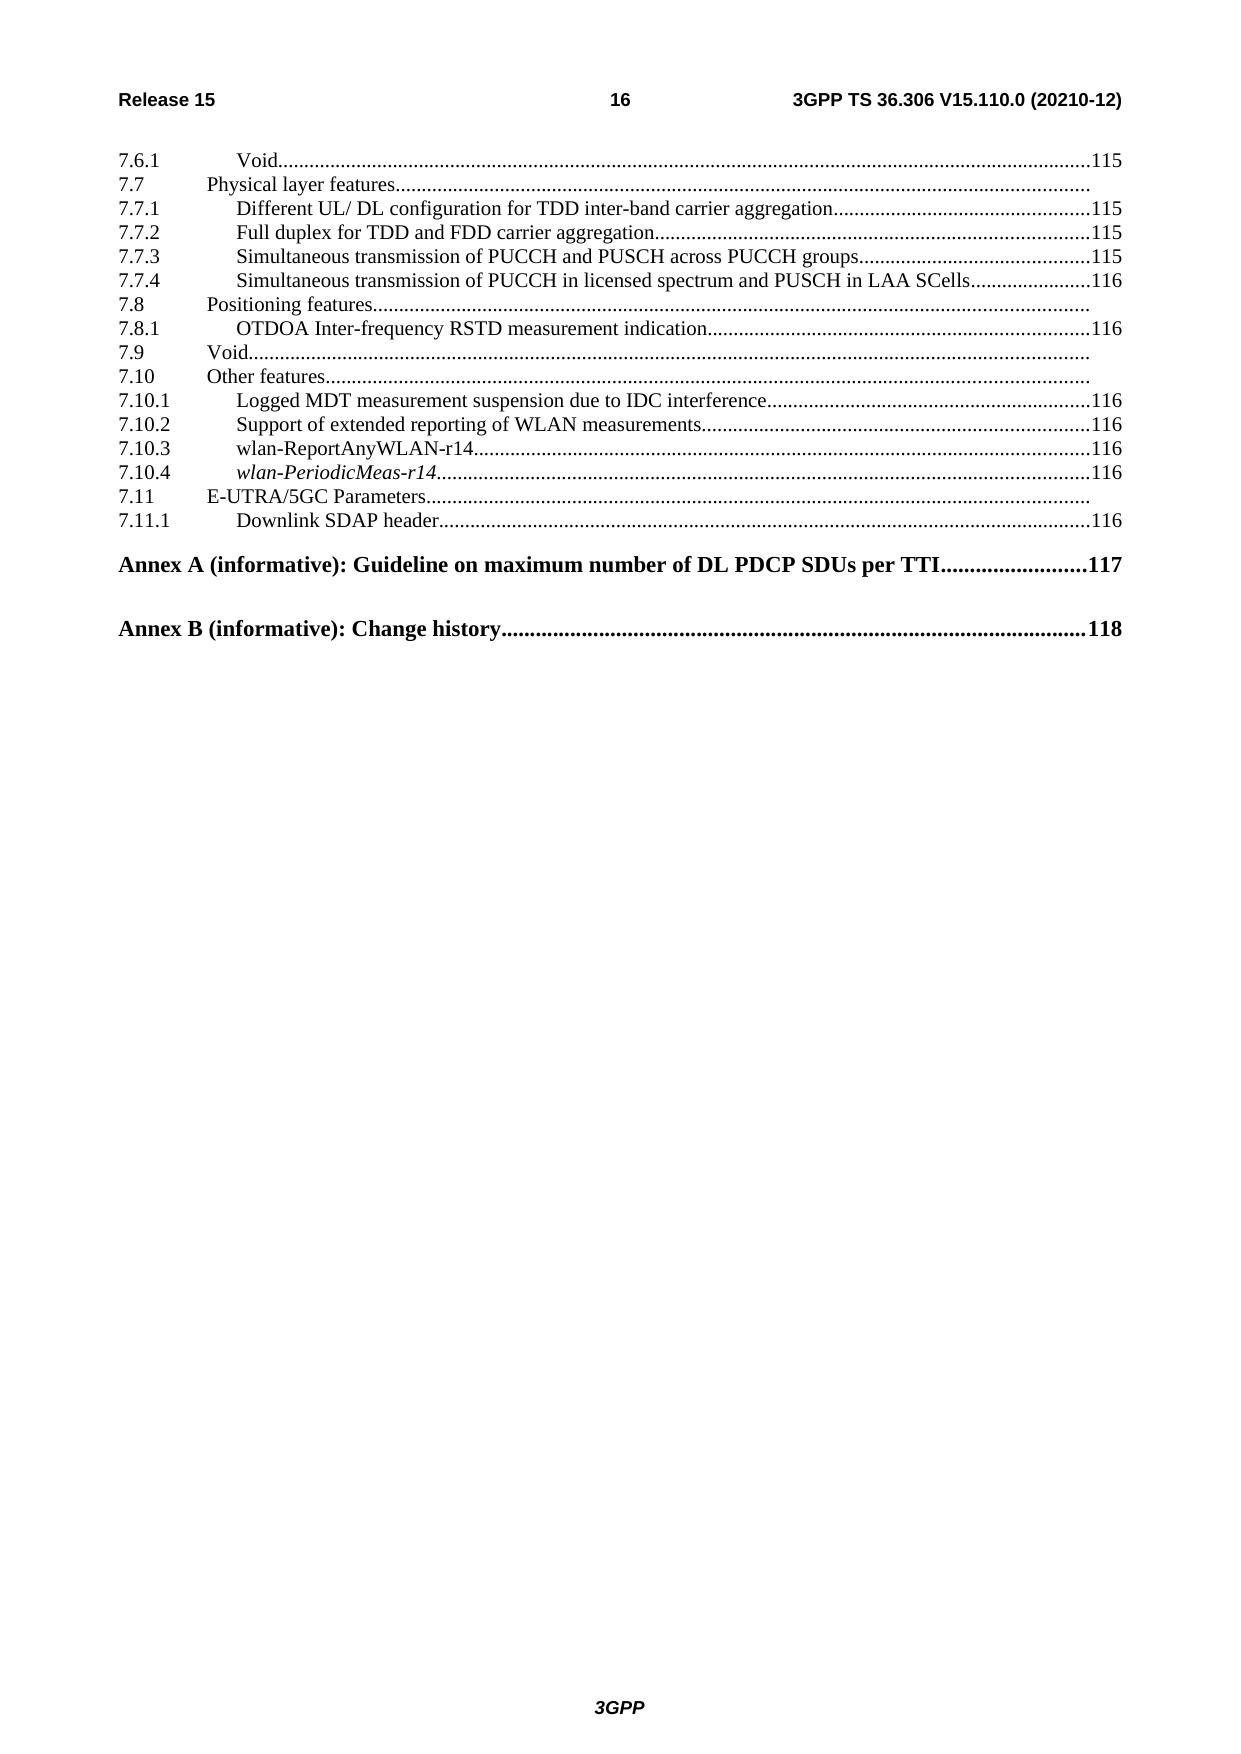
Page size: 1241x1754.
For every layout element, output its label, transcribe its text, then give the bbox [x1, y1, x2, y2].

text 7.11.1 Downlink SDAP header 116 [118, 508, 1122, 532]
text 7.10.1 Logged MDT measurement suspension due to IDC interference 116 [118, 388, 1122, 412]
text 7.7.3 Simultaneous transmission of PUCCH and PUSCH across PUCCH groups 115 [118, 244, 1122, 268]
text 7.10.3 wlan-ReportAnyWLAN-r14 116 [118, 436, 1122, 460]
text Annex B (informative): Change history 118 [118, 615, 1122, 641]
text Annex A (informative): Guideline on maximum number of DL PDCP SDUs per TTI 117 [118, 551, 1122, 578]
text 7.9 Void 116 [118, 340, 1078, 364]
text 7.6.1 Void 115 [118, 147, 1122, 172]
text 7.11 E-UTRA/5GC Parameters 116 [118, 484, 1078, 508]
text 7.8 Positioning features 116 [118, 292, 1078, 316]
text 7.7.2 Full duplex for TDD and FDD carrier aggregation 115 [118, 220, 1122, 244]
text 7.7.1 Different UL/ DL configuration for TDD inter-band carrier aggregation 115 [118, 196, 1122, 220]
text 7.8.1 OTDOA Inter-frequency RSTD measurement indication 116 [118, 316, 1122, 340]
text 7.10 Other features 116 [118, 364, 1078, 388]
text 7.7 Physical layer features 115 [118, 172, 1078, 196]
text 7.10.4 wlan-PeriodicMeas-r14 116 [118, 460, 1122, 484]
text 7.10.2 Support of extended reporting of WLAN measurements 116 [118, 412, 1122, 436]
text 7.7.4 Simultaneous transmission of PUCCH in licensed spectrum and PUSCH in LAA SCells 116 [118, 268, 1122, 292]
